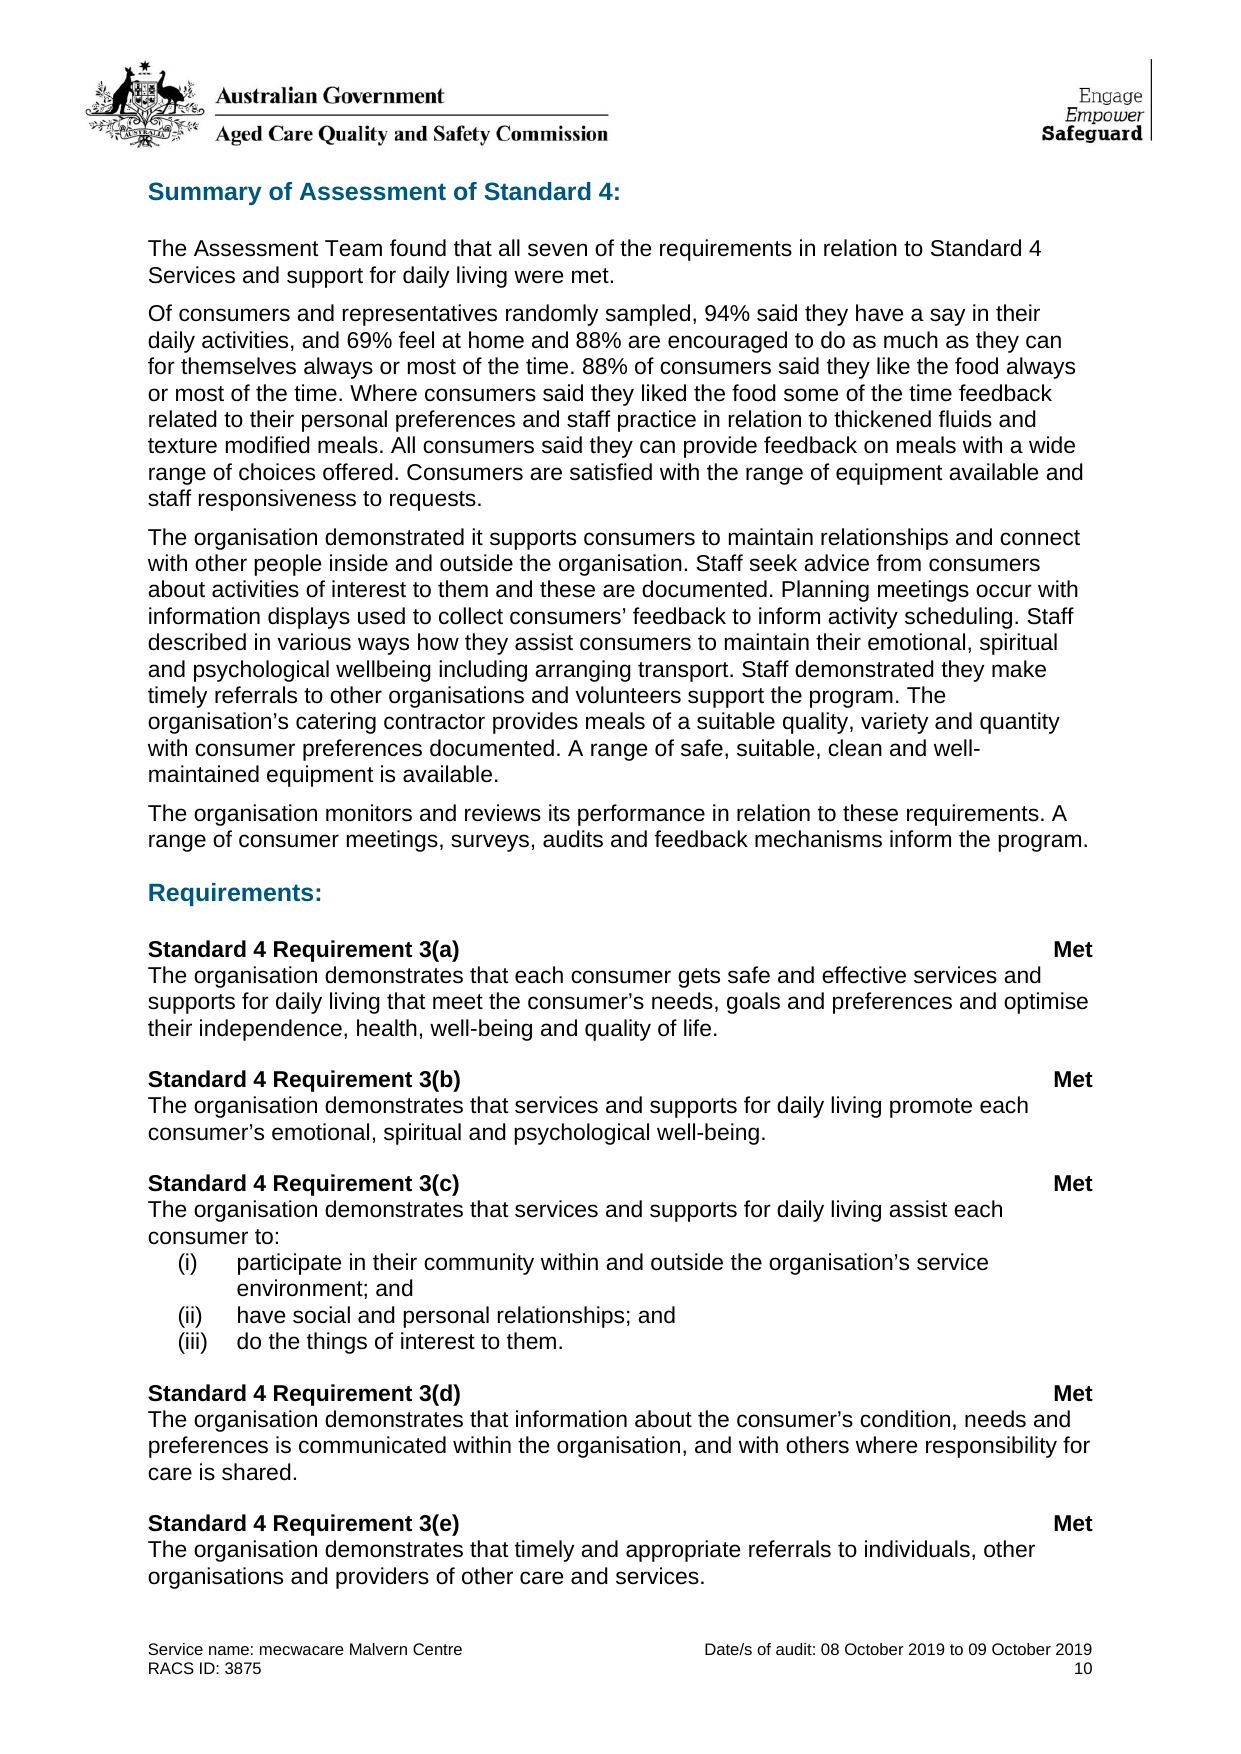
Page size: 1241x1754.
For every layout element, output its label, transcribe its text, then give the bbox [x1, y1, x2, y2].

subtitle Standard 4 Requirement 3(e) Met [148, 1510, 1092, 1536]
subtitle Summary of Assessment of Standard 4: [148, 177, 1092, 206]
text (ii) have social and personal relationships; and [177, 1302, 1092, 1328]
picture [0, 0, 1240, 169]
subtitle Standard 4 Requirement 3(a) Met [148, 936, 1092, 962]
text The organisation demonstrates that services and supports for daily living promote each consumer’s emotional, spiritual and psychological well-being. [148, 1092, 1092, 1145]
subtitle Standard 4 Requirement 3(c) Met [148, 1170, 1092, 1196]
subtitle Standard 4 Requirement 3(b) Met [148, 1066, 1092, 1092]
text The organisation demonstrates that services and supports for daily living assist each consumer to: [148, 1196, 1092, 1249]
text The Assessment Team found that all seven of the requirements in relation to Standard 4 Services and support for daily living were met. [148, 235, 1092, 288]
text The organisation demonstrates that timely and appropriate referrals to individuals, other organisations and providers of other care and services. [148, 1536, 1092, 1589]
subtitle Requirements: [148, 877, 1092, 906]
text The organisation monitors and reviews its performance in relation to these requirements. A range of consumer meetings, surveys, audits and feedback mechanisms inform the program. [148, 800, 1092, 852]
text (iii) do the things of interest to them. [177, 1328, 1092, 1354]
text The organisation demonstrates that each consumer gets safe and effective services and supports for daily living that meet the consumer’s needs, goals and preferences and optimise their independence, health, well-being and quality of life. [148, 962, 1092, 1041]
text The organisation demonstrates that information about the consumer’s condition, needs and preferences is communicated within the organisation, and with others where responsibility for care is shared. [148, 1406, 1092, 1485]
text The organisation demonstrated it supports consumers to maintain relationships and connect with other people inside and outside the organisation. Staff seek advice from consumers about activities of interest to them and these are documented. Planning meetings occur with information displays used to collect consumers’ feedback to inform activity scheduling. Staff described in various ways how they assist consumers to maintain their emotional, spiritual and psychological wellbeing including arranging transport. Staff demonstrated they make timely referrals to other organisations and volunteers support the program. The organisation’s catering contractor provides meals of a suitable quality, variety and quantity with consumer preferences documented. A range of safe, suitable, clean and well-maintained equipment is available. [148, 524, 1092, 787]
text (i) participate in their community within and outside the organisation’s service environment; and [177, 1249, 1092, 1302]
subtitle Standard 4 Requirement 3(d) Met [148, 1379, 1092, 1406]
text Of consumers and representatives randomly sampled, 94% said they have a say in their daily activities, and 69% feel at home and 88% are encouraged to do as much as they can for themselves always or most of the time. 88% of consumers said they like the food always or most of the time. Where consumers said they liked the food some of the time feedback related to their personal preferences and staff practice in relation to thickened fluids and texture modified meals. All consumers said they can provide feedback on meals with a wide range of choices offered. Consumers are satisfied with the range of equipment available and staff responsiveness to requests. [148, 300, 1092, 511]
